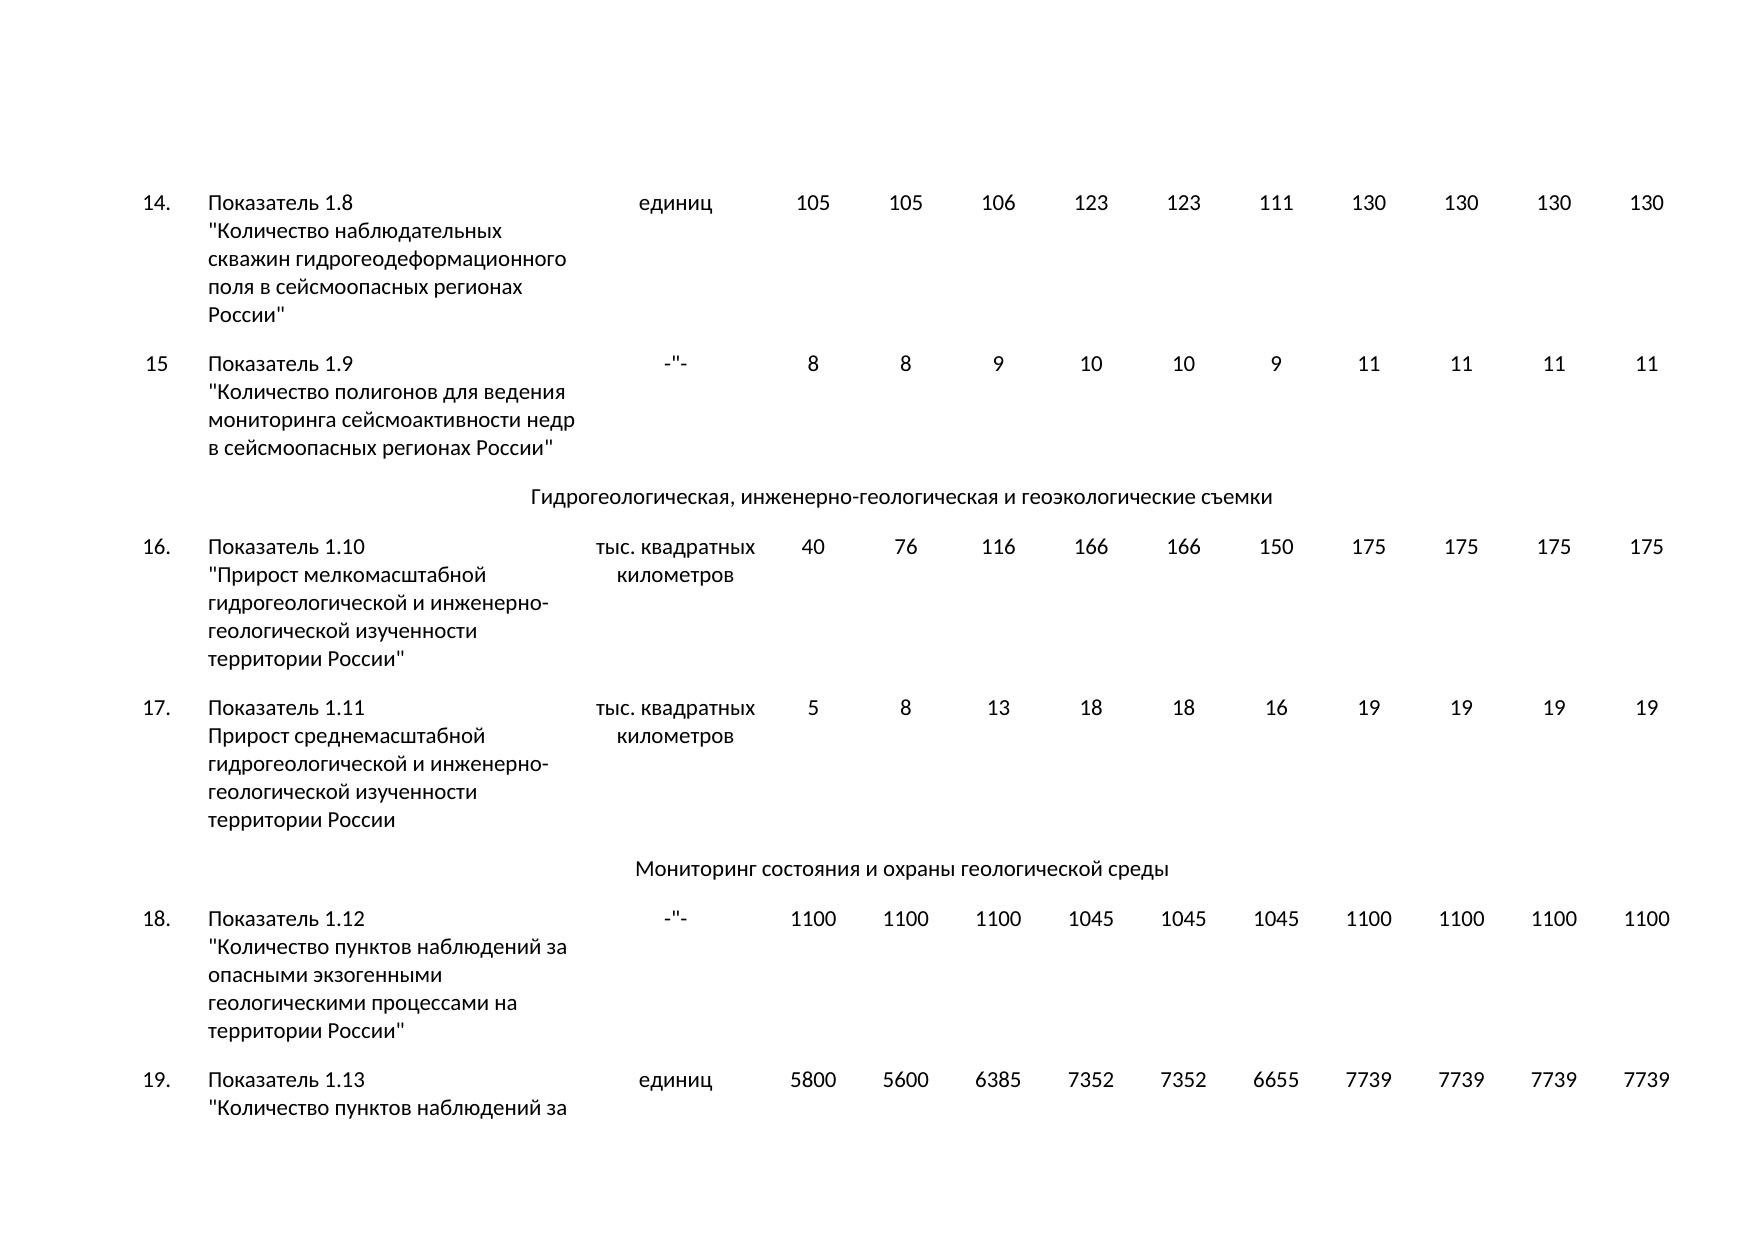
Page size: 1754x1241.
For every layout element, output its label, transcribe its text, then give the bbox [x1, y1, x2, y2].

table_cell 1100 [1323, 893, 1415, 1054]
table_cell 9 [1230, 339, 1322, 472]
table_cell 5800 [767, 1055, 859, 1132]
table_cell 19 [1600, 683, 1693, 844]
table_cell 7352 [1137, 1055, 1230, 1132]
table_cell 8 [859, 683, 952, 844]
table_cell Показатель 1.9 "Количество полигонов для ведения мониторинга сейсмоактивности недр в сейсмоопасных регионах России" [201, 339, 584, 472]
table_cell -"- [584, 893, 767, 1054]
table_cell 1100 [859, 893, 952, 1054]
table_cell 9 [952, 339, 1044, 472]
table_cell 1045 [1137, 893, 1230, 1054]
table_cell 18 [1045, 683, 1137, 844]
table_cell 1100 [767, 893, 859, 1054]
table_cell 8 [859, 339, 952, 472]
table_cell тыс. квадратных километров [584, 683, 767, 844]
table_cell 18 [1137, 683, 1230, 844]
table_cell -"- [584, 339, 767, 472]
table_cell 150 [1230, 521, 1322, 682]
table_cell единиц [584, 177, 767, 338]
table_cell 10 [1045, 339, 1137, 472]
table_cell 166 [1045, 521, 1137, 682]
table_cell 130 [1323, 177, 1415, 338]
table_cell 1100 [1508, 893, 1600, 1054]
table_cell 1100 [1600, 893, 1693, 1054]
table_cell 16. [112, 521, 201, 682]
table_cell 1100 [1415, 893, 1507, 1054]
table_cell 11 [1415, 339, 1507, 472]
table_cell 5 [767, 683, 859, 844]
table_cell 15 [112, 339, 201, 472]
table_cell 175 [1600, 521, 1693, 682]
table_cell Мониторинг состояния и охраны геологической среды [112, 844, 1693, 893]
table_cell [201, 1055, 584, 1132]
table_cell 7739 [1600, 1055, 1693, 1132]
table_cell 16 [1230, 683, 1322, 844]
table_cell 10 [1137, 339, 1230, 472]
table_cell 14. [112, 177, 201, 338]
table_cell Показатель 1.12 "Количество пунктов наблюдений за опасными экзогенными геологическими процессами на территории России" [201, 893, 584, 1054]
table_cell 111 [1230, 177, 1322, 338]
table_cell Показатель 1.8 "Количество наблюдательных скважин гидрогеодеформационного поля в сейсмоопасных регионах России" [201, 177, 584, 338]
table_cell тыс. квадратных километров [584, 521, 767, 682]
table_cell 175 [1508, 521, 1600, 682]
table_cell 106 [952, 177, 1044, 338]
table_cell 13 [952, 683, 1044, 844]
table_cell 130 [1600, 177, 1693, 338]
table_cell Показатель 1.11 Прирост среднемасштабной гидрогеологической и инженерно-геологической изученности территории России [201, 683, 584, 844]
table_cell 7739 [1415, 1055, 1507, 1132]
table_cell 130 [1415, 177, 1507, 338]
table_cell 123 [1045, 177, 1137, 338]
table_cell 11 [1323, 339, 1415, 472]
table_cell 19. [112, 1055, 201, 1132]
table_cell 130 [1508, 177, 1600, 338]
table_cell 1045 [1230, 893, 1322, 1054]
table_cell Гидрогеологическая, инженерно-геологическая и геоэкологические съемки [112, 472, 1693, 521]
table_cell 6385 [952, 1055, 1044, 1132]
table_cell 175 [1415, 521, 1507, 682]
table_cell Показатель 1.10 "Прирост мелкомасштабной гидрогеологической и инженерно-геологической изученности территории России" [201, 521, 584, 682]
table_cell 19 [1508, 683, 1600, 844]
table_cell 116 [952, 521, 1044, 682]
table_cell 7739 [1323, 1055, 1415, 1132]
table_cell 18. [112, 893, 201, 1054]
table_cell 76 [859, 521, 952, 682]
table_cell 1100 [952, 893, 1044, 1054]
table_cell 5600 [859, 1055, 952, 1132]
table_cell 175 [1323, 521, 1415, 682]
table_cell 6655 [1230, 1055, 1322, 1132]
table_cell 105 [767, 177, 859, 338]
table_cell 166 [1137, 521, 1230, 682]
table_cell единиц [584, 1055, 767, 1132]
table_cell 40 [767, 521, 859, 682]
table_cell 7352 [1045, 1055, 1137, 1132]
table_cell 8 [767, 339, 859, 472]
table_cell 11 [1508, 339, 1600, 472]
table_cell 123 [1137, 177, 1230, 338]
table_cell 105 [859, 177, 952, 338]
table_cell 17. [112, 683, 201, 844]
table_cell 1045 [1045, 893, 1137, 1054]
table_cell 7739 [1508, 1055, 1600, 1132]
table_cell 19 [1415, 683, 1507, 844]
table_cell 19 [1323, 683, 1415, 844]
table_cell 11 [1600, 339, 1693, 472]
